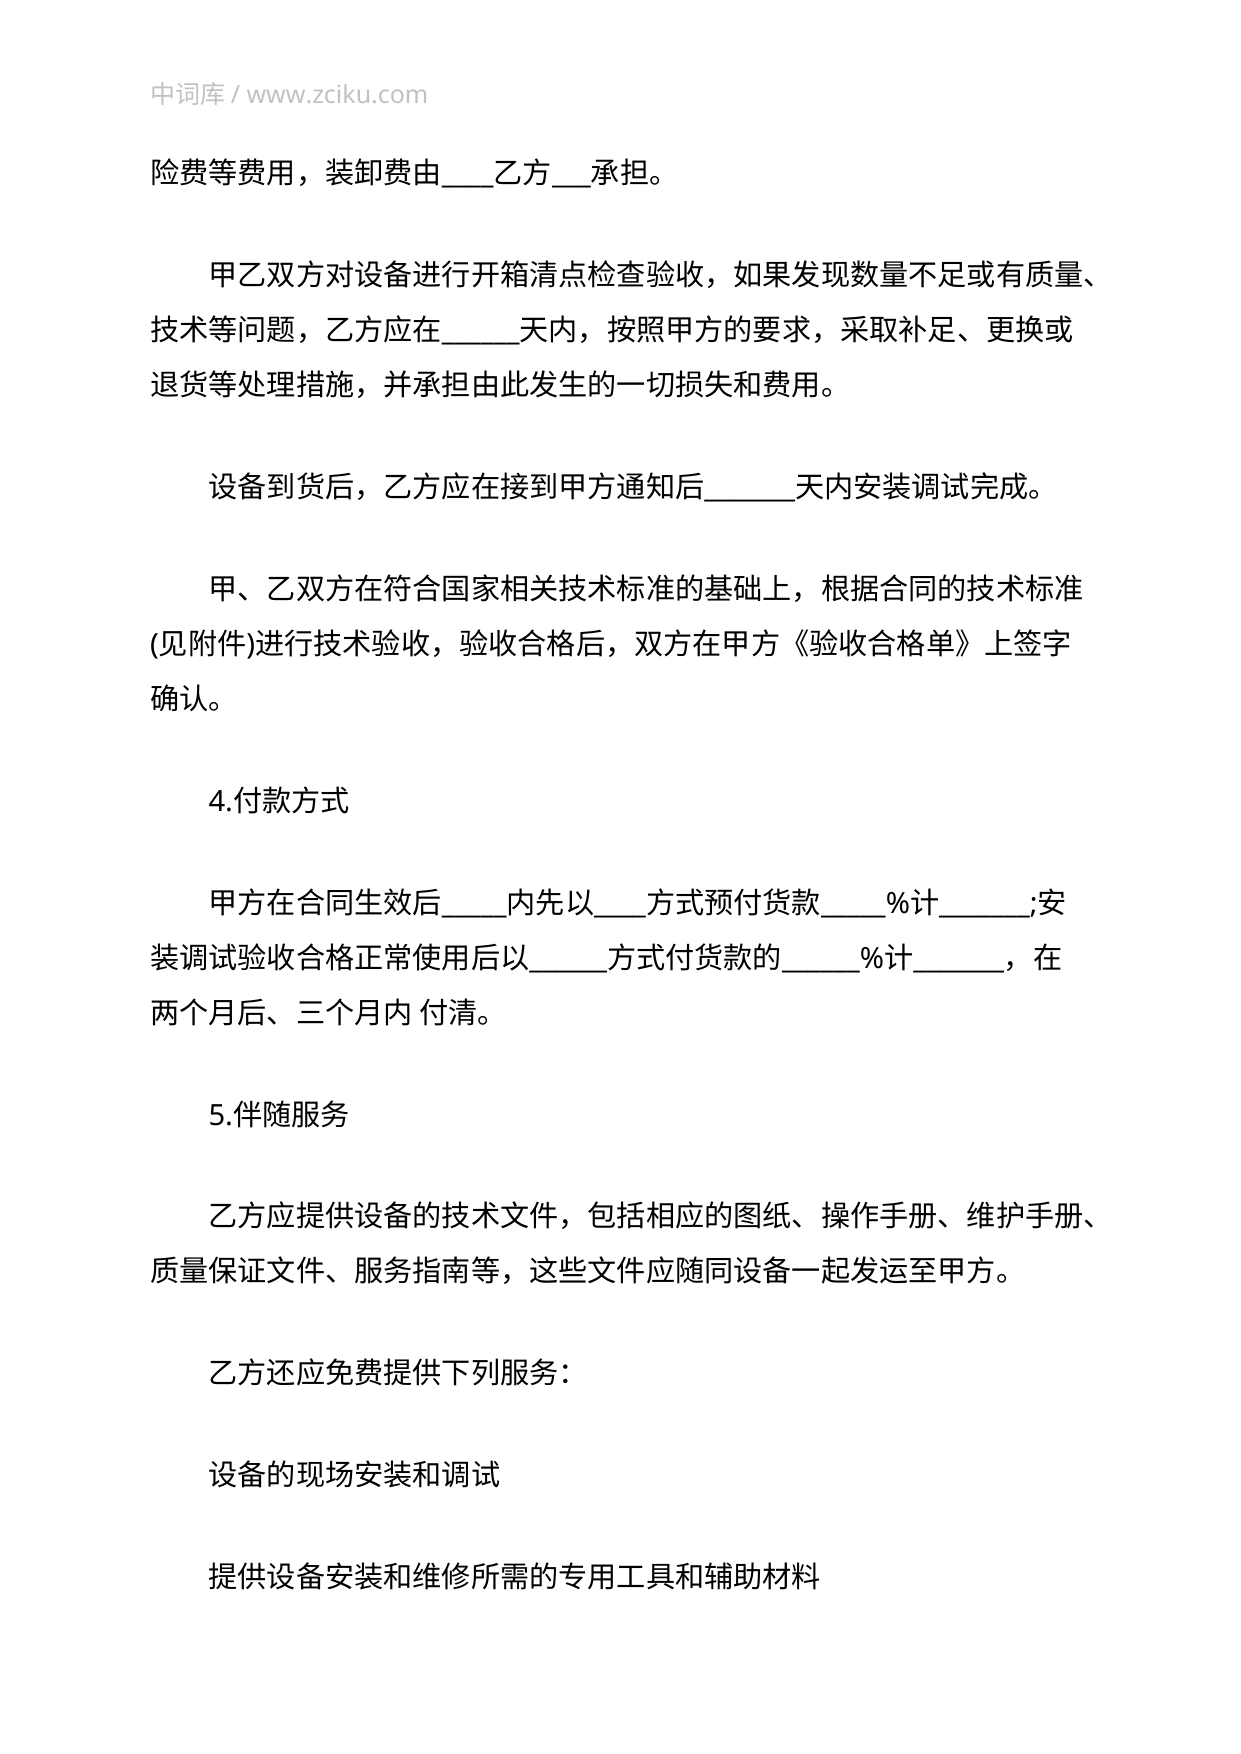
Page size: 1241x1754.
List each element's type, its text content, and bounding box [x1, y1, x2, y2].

text 乙方还应免费提供下列服务： [150, 1350, 1090, 1392]
text 提供设备安装和维修所需的专用工具和辅助材料 [150, 1553, 1090, 1596]
text 设备的现场安装和调试 [150, 1451, 1090, 1494]
text 甲、乙双方在符合国家相关技术标准的基础上，根据合同的技术标准(见附件)进行技术验收，验收合格后，双方在甲方《验收合格单》上签字确认。 [150, 566, 1090, 718]
text 乙方应提供设备的技术文件，包括相应的图纸、操作手册、维护手册、质量保证文件、服务指南等，这些文件应随同设备一起发运至甲方。 [150, 1193, 1090, 1290]
text 甲方在合同生效后_____内先以____方式预付货款_____%计_______;安装调试验收合格正常使用后以______方式付货款的______%计_______，在 两个月后、三个月内 付清。 [150, 879, 1090, 1032]
text 4.付款方式 [150, 777, 1090, 820]
text 甲乙双方对设备进行开箱清点检查验收，如果发现数量不足或有质量、技术等问题，乙方应在______天内，按照甲方的要求，采取补足、更换或退货等处理措施，并承担由此发生的一切损失和费用。 [150, 252, 1090, 404]
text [150, 150, 1090, 192]
text 设备到货后，乙方应在接到甲方通知后_______天内安装调试完成。 [150, 464, 1090, 506]
text 5.伴随服务 [150, 1091, 1090, 1133]
